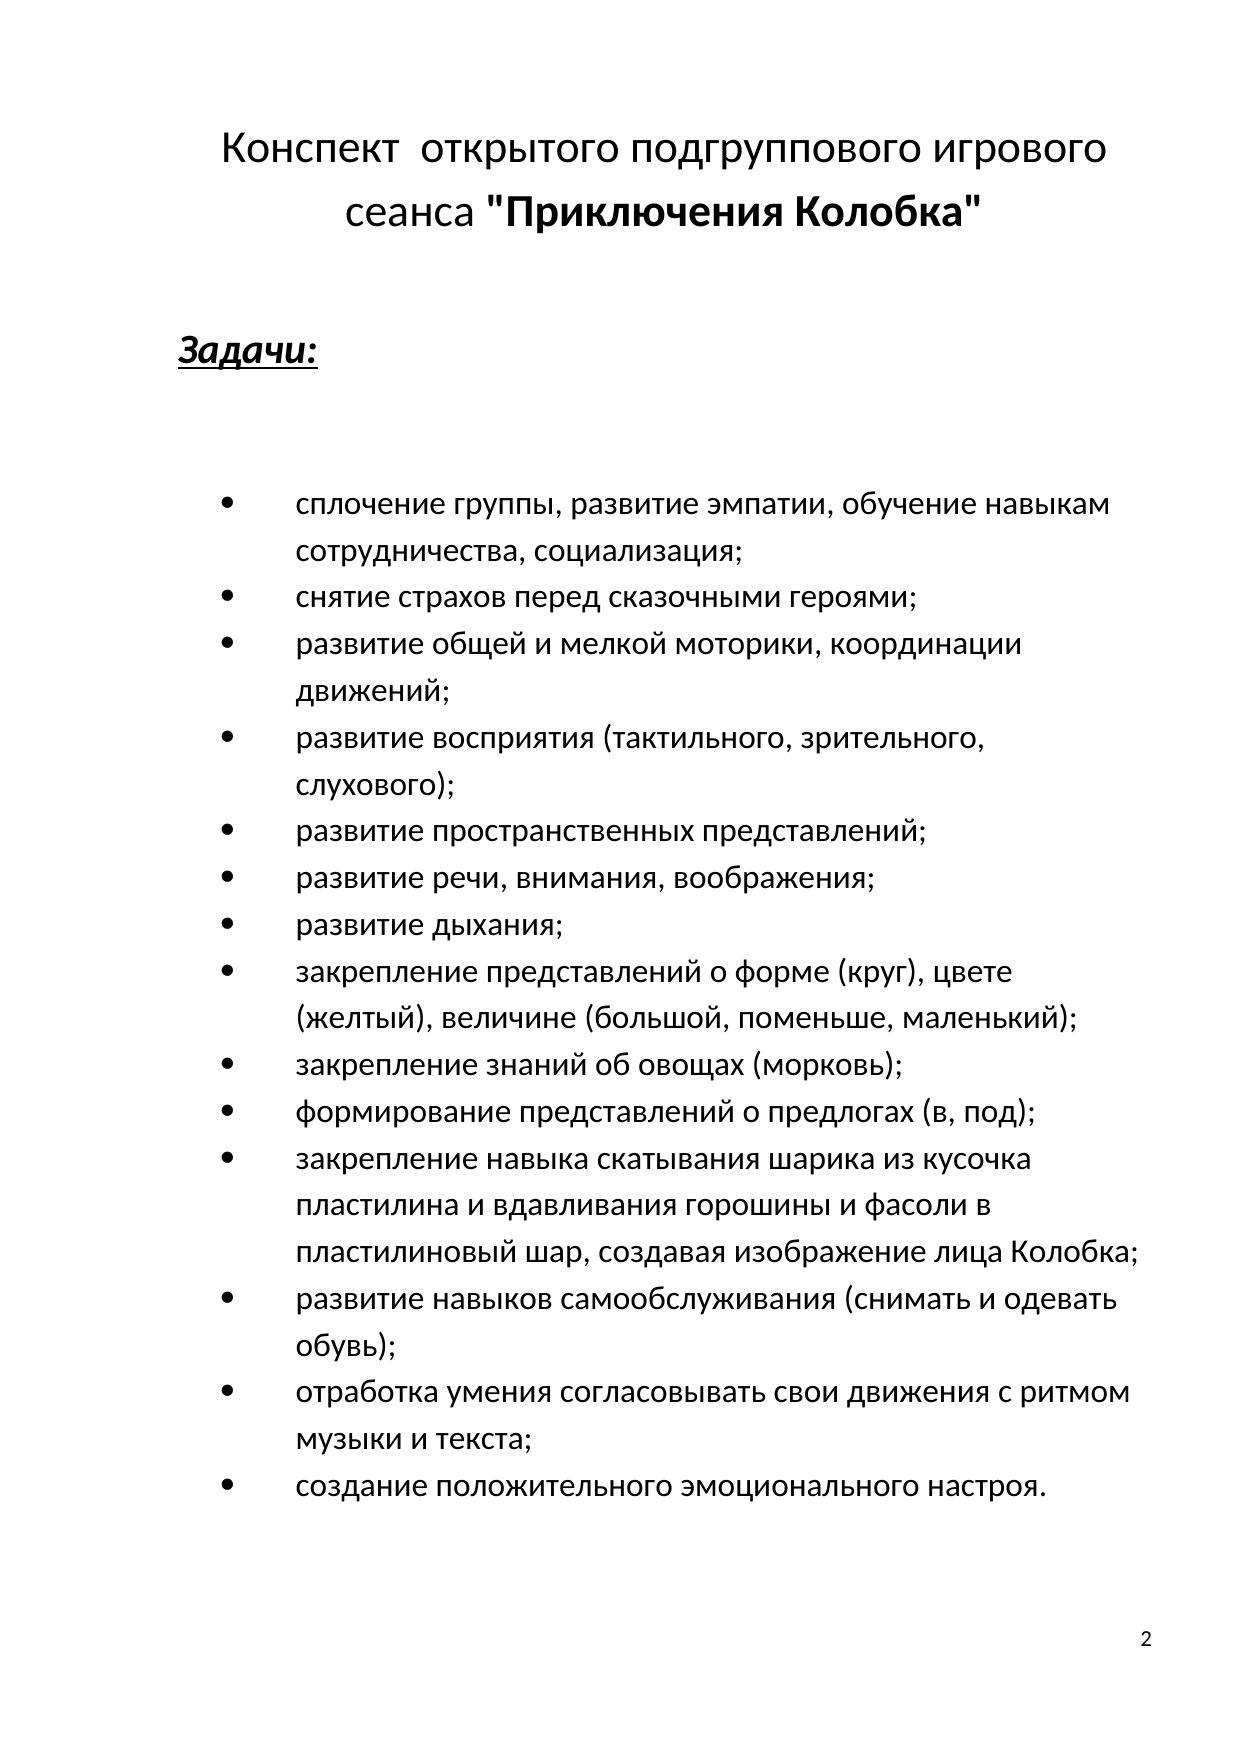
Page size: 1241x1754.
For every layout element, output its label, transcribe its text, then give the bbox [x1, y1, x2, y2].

list развитие дыхания; [222, 903, 1152, 943]
list отработка умения согласовывать свои движения с ритмом музыки и текста; [222, 1371, 1152, 1458]
list развитие восприятия (тактильного, зрительного, слухового); [222, 716, 1152, 803]
list развитие пространственных представлений; [222, 809, 1152, 850]
list развитие речи, внимания, воображения; [222, 856, 1152, 897]
list развитие общей и мелкой моторики, координации движений; [222, 622, 1152, 710]
text Конспект открытого подгруппового игрового сеанса "Приключения Колобка" [177, 118, 1152, 238]
list создание положительного эмоционального настроя. [222, 1464, 1152, 1505]
list развитие навыков самообслуживания (снимать и одевать обувь); [222, 1277, 1152, 1364]
list закрепление знаний об овощах (морковь); [222, 1043, 1152, 1084]
list закрепление представлений о форме (круг), цвете (желтый), величине (большой, поменьше, маленький); [222, 949, 1152, 1037]
text Задачи: [177, 323, 1152, 374]
list снятие страхов перед сказочными героями; [222, 575, 1152, 616]
list формирование представлений о предлогах (в, под); [222, 1090, 1152, 1131]
list сплочение группы, развитие эмпатии, обучение навыкам сотрудничества, социализация; [222, 482, 1152, 569]
list закрепление навыка скатывания шарика из кусочка пластилина и вдавливания горошины и фасоли в пластилиновый шар, создавая изображение лица Колобка; [222, 1137, 1152, 1271]
